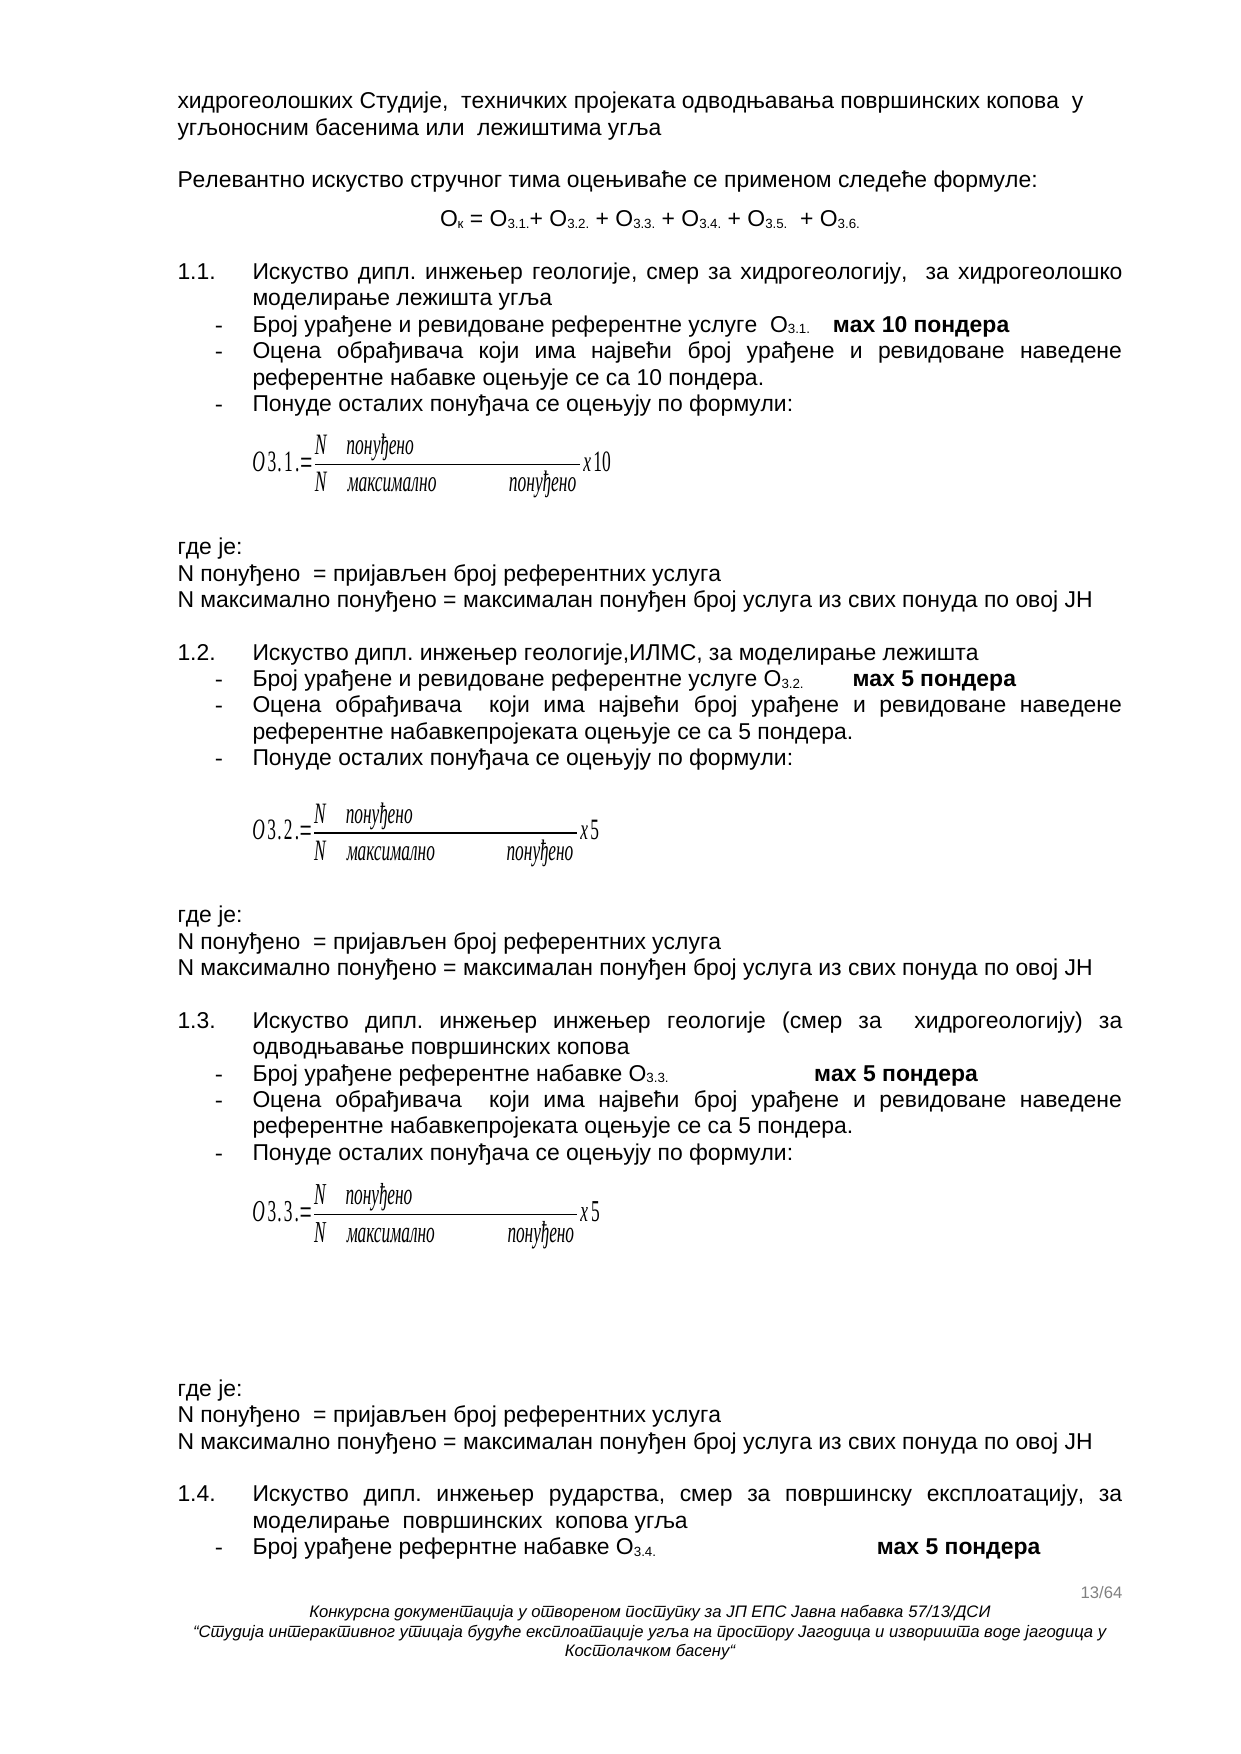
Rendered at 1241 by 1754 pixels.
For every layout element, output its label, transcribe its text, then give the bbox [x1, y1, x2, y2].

list Понуде осталих понуђача се оцењују по формули: [215, 1139, 1122, 1165]
text Релевантно искуство стручног тима оцењиваће се применом следеће формуле: [177, 166, 1122, 193]
text Ок = О3.1.+ О3.2. + О3.3. + О3.4. + О3.5. + О3.6. [177, 205, 1122, 231]
list Број урађене рефернтне набавке О3.4. мах 5 пондера [215, 1533, 1122, 1559]
list Број урађене и ревидоване референтне услуге О3.1. мах 10 пондера [215, 311, 1122, 337]
text где је: [177, 1320, 1122, 1401]
text N максимално понуђено = максималан понуђен број услуга из свих понуда по овој ЈН [177, 1428, 1122, 1454]
text N понуђено = пријављен број референтних услуга [177, 559, 1149, 586]
list Искуство дипл. инжењер рударства, смер за површинску експлоатацију, за моделирање површинских копова угља [177, 1480, 1122, 1533]
list Понуде осталих понуђача се оцењују по формули: [215, 744, 1122, 771]
list Искуство дипл. инжењер инжењер геологије (смер за хидрогеологију) за одводњавање површинских копова [177, 1007, 1122, 1059]
text N максимално понуђено = максималан понуђен број услуга из свих понуда по овој ЈН [177, 586, 1122, 612]
text где је: [177, 533, 1122, 559]
text N понуђено = пријављен број референтних услуга [177, 1401, 1149, 1428]
list Оцена обрађивача који има највећи број урађене и ревидоване наведене референтне набавкепројеката оцењује се са 5 пондера. [215, 691, 1122, 744]
list Оцена обрађивача који има највећи број урађене и ревидоване наведене референтне набавке оцењује се са 10 пондера. [215, 337, 1122, 390]
list Искуство дипл. инжењер геологије,ИЛМС, за моделирање лежишта [177, 638, 1122, 665]
text N максимално понуђено = максималан понуђен број услуга из свих понуда по овој ЈН [177, 954, 1122, 980]
list Број урађене и ревидоване референтне услуге О3.2. мах 5 пондера [215, 665, 1122, 691]
list Искуство дипл. инжењер геологије, смер за хидрогеологију, за хидрогеолошко моделирање лежишта угља [177, 258, 1122, 311]
list Понуде осталих понуђача се оцењују по формули: [215, 390, 1122, 416]
text N понуђено = пријављен број референтних услуга [177, 928, 1149, 954]
list Број урађене референтне набавке О3.3. мах 5 пондера [215, 1059, 1122, 1086]
text где је: [177, 901, 1122, 928]
list Оцена обрађивача који има највећи број урађене и ревидоване наведене референтне набавкепројеката оцењује се са 5 пондера. [215, 1086, 1122, 1139]
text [177, 87, 1122, 140]
